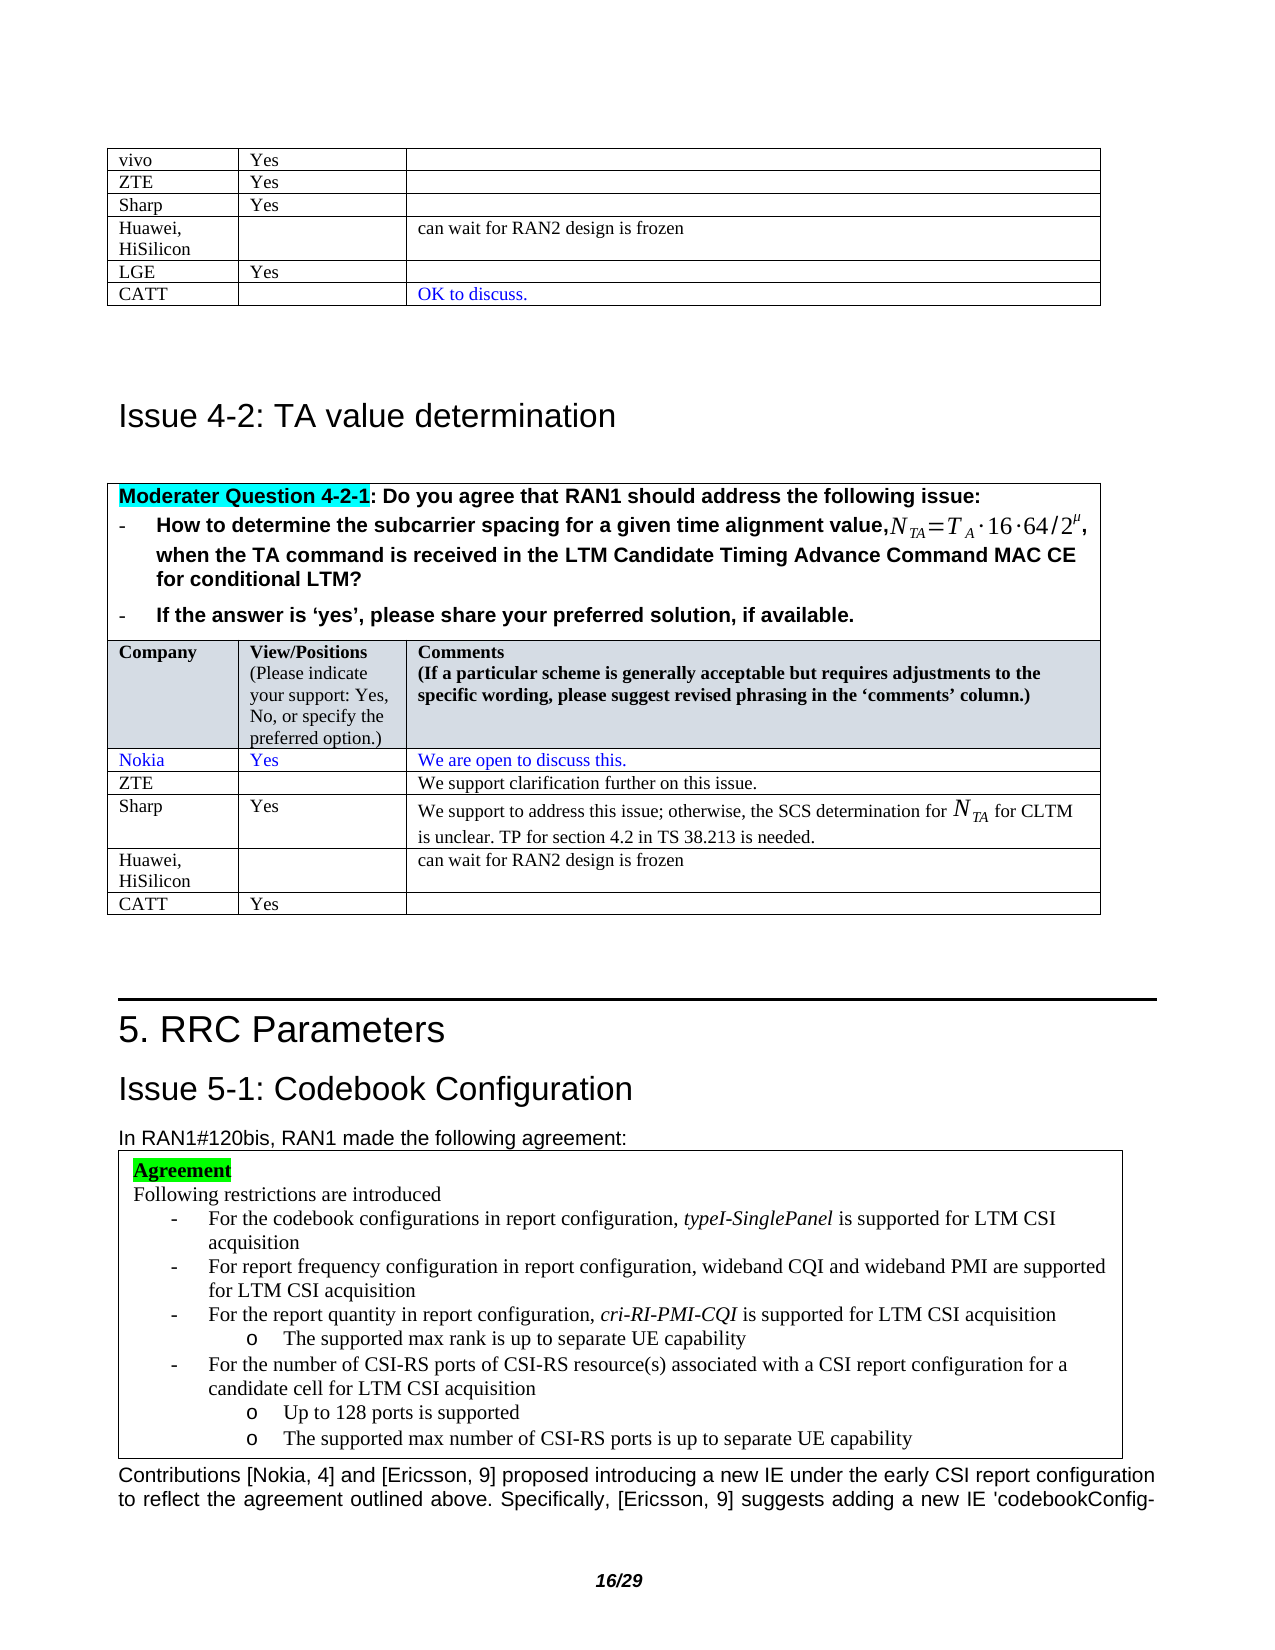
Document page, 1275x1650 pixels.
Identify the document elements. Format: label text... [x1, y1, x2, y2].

table_cell We support clarification further on this issue. [407, 772, 1100, 793]
table_cell LGE [108, 261, 238, 282]
table_cell Yes [239, 749, 406, 771]
table_cell Sharp [108, 795, 238, 847]
table_cell Comments (If a particular scheme is generally acceptable but requires adjustments to the specific wording, please suggest revised phrasing in the ‘comments’ column.) [407, 641, 1100, 748]
table_header Moderater Question 4-2-1: Do you agree that RAN1 should address the following issue: How to determine the subcarrier spacing for a given time alignment value,, when the TA command is received in the LTM Candidate Timing Advance Command MAC CE for conditional LTM? If the answer is ‘yes’, please share your preferred solution, if available. [108, 484, 1100, 639]
table_cell ZTE [108, 772, 238, 793]
text Issue 4-2: TA value determination [118, 397, 1157, 435]
table_cell [239, 849, 406, 892]
table_cell Huawei, HiSilicon [108, 217, 238, 260]
subtitle 5. RRC Parameters [118, 1001, 1157, 1050]
table_cell Huawei, HiSilicon [108, 849, 238, 892]
table_cell Yes [239, 893, 406, 914]
table_cell Yes [239, 795, 406, 847]
table_cell View/Positions (Please indicate your support: Yes, No, or specify the preferred option.) [239, 641, 406, 748]
table_cell [407, 171, 1100, 193]
text Issue 5-1: Codebook Configuration [118, 1069, 1157, 1107]
table_cell CATT [108, 283, 238, 305]
table_cell Sharp [108, 194, 238, 216]
table_cell We support to address this issue; otherwise, the SCS determination for for CLTM is unclear. TP for section 4.2 in TS 38.213 is needed. [407, 795, 1100, 847]
table_cell [239, 283, 406, 305]
table_cell OK to discuss. [407, 283, 1100, 305]
table_cell CATT [108, 893, 238, 914]
table_cell can wait for RAN2 design is frozen [407, 849, 1100, 892]
table_cell [407, 893, 1100, 914]
table_cell Yes [239, 194, 406, 216]
text In RAN1#120bis, RAN1 made the following agreement: [118, 1126, 1157, 1150]
table_cell Yes [239, 171, 406, 193]
table_cell ZTE [108, 171, 238, 193]
table_cell [239, 217, 406, 260]
table_cell We are open to discuss this. [407, 749, 1100, 771]
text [118, 1463, 1157, 1511]
table_cell Yes [239, 149, 406, 170]
table_cell [407, 194, 1100, 216]
table_cell can wait for RAN2 design is frozen [407, 217, 1100, 260]
table_cell [407, 149, 1100, 170]
table_cell [407, 261, 1100, 282]
table_cell Company [108, 641, 238, 748]
table_cell [239, 772, 406, 793]
table_cell Yes [239, 261, 406, 282]
table_cell vivo [108, 149, 238, 170]
table_cell Nokia [108, 749, 238, 771]
